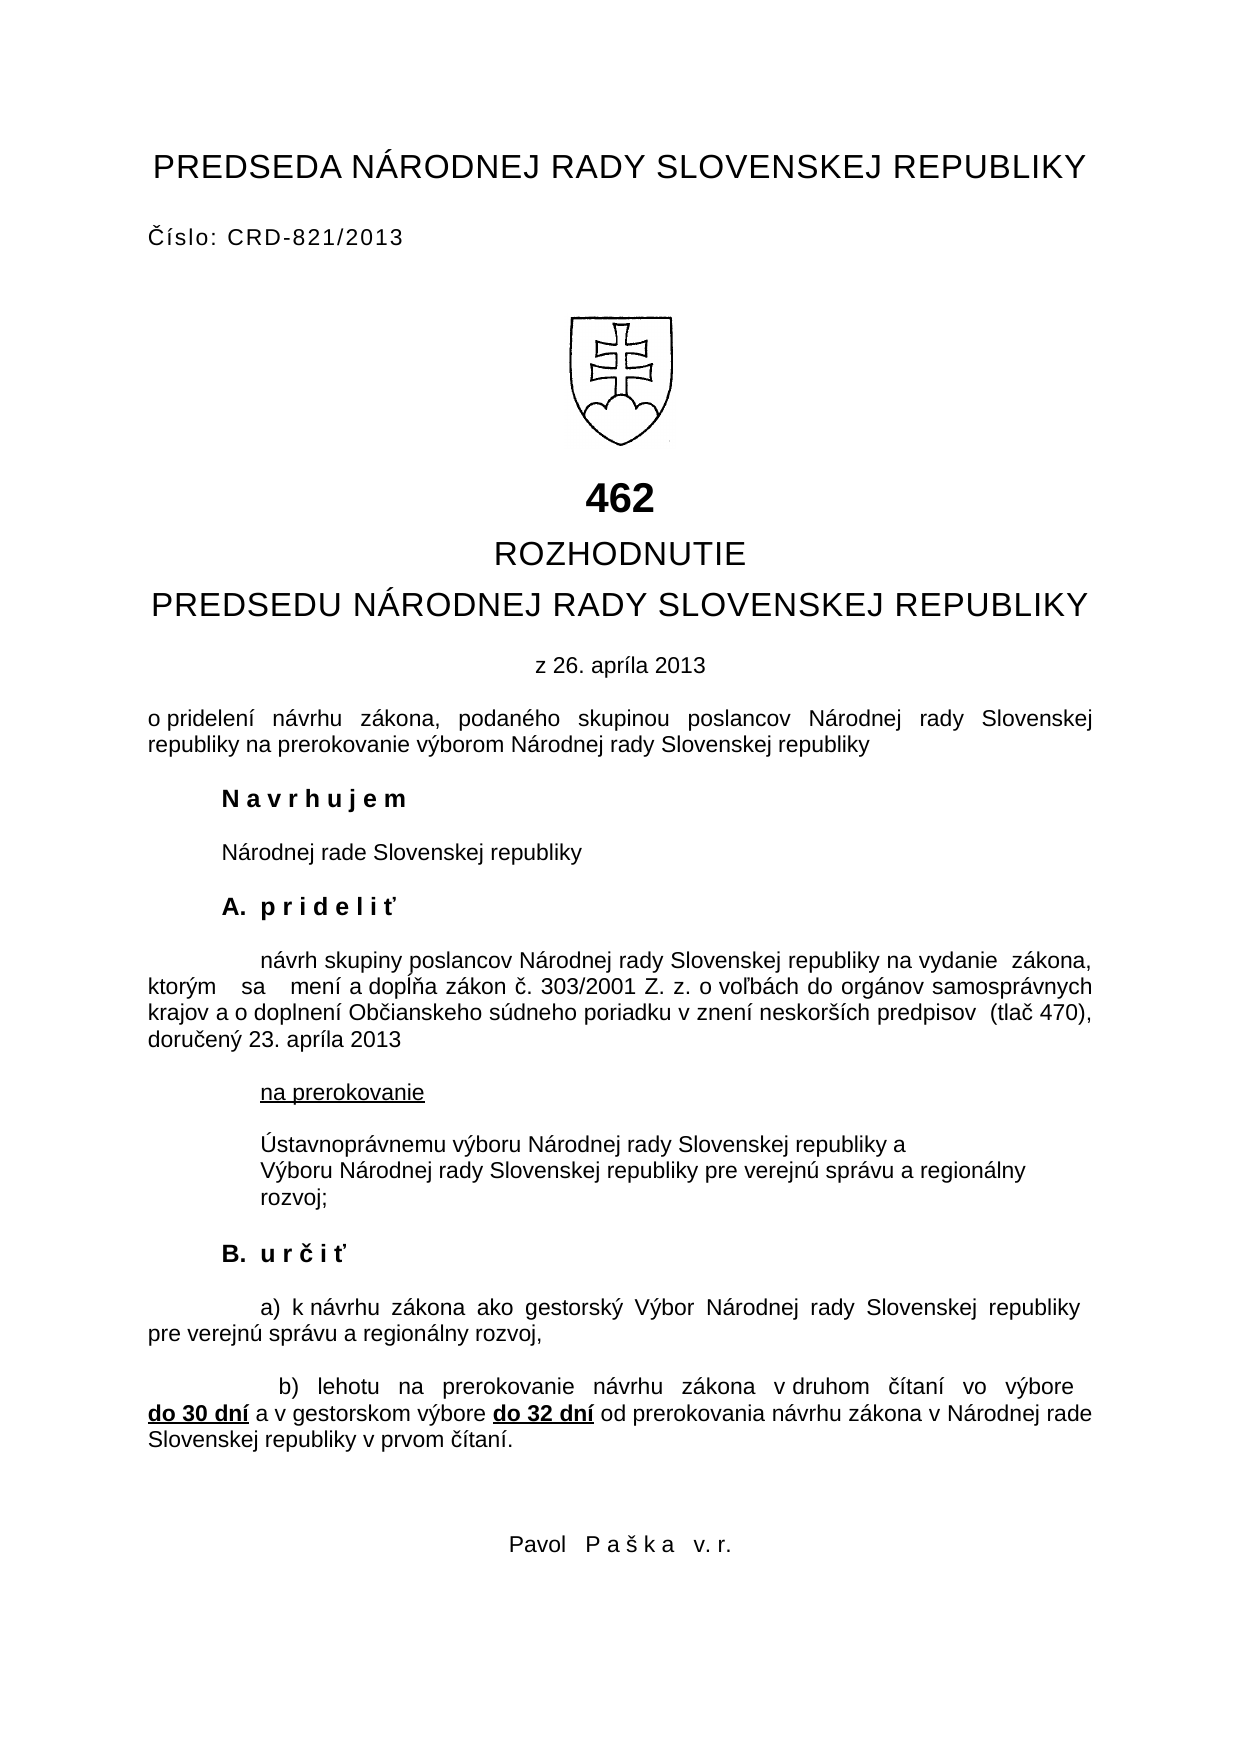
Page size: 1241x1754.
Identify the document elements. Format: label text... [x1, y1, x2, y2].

text A. p r i d e l i ť [148, 892, 1093, 920]
text Pavol P a š k a v. r. [148, 1531, 1093, 1558]
text Výboru Národnej rady Slovenskej republiky pre verejnú správu a regionálny [148, 1157, 1093, 1184]
text B. u r č i ť [148, 1239, 1093, 1268]
text rozvoj; [148, 1184, 1093, 1210]
text b) lehotu na prerokovanie návrhu zákona v druhom čítaní vo výbore do 30 dní a v gestorskom výbore do 32 dní od prerokovania návrhu zákona v Národnej rade Slovenskej republiky v prvom čítaní. [148, 1373, 1093, 1452]
text 462 [148, 473, 1093, 521]
text na prerokovanie [148, 1078, 1093, 1105]
picture [564, 313, 676, 449]
text o pridelení návrhu zákona, podaného skupinou poslancov Národnej rady Slovenskej republiky na prerokovanie výborom Národnej rady Slovenskej republiky [148, 705, 1093, 757]
text Číslo: CRD-821/2013 [148, 223, 1093, 250]
subtitle PREDSEDA NÁRODNEJ RADY SLOVENSKEJ REPUBLIKY [148, 148, 1093, 186]
text Ústavnoprávnemu výboru Národnej rady Slovenskej republiky a [148, 1131, 1093, 1157]
text N a v r h u j e m [148, 784, 1093, 812]
text návrh skupiny poslancov Národnej rady Slovenskej republiky na vydanie zákona, ktorým sa mení a dopĺňa zákon č. 303/2001 Z. z. o voľbách do orgánov samosprávnych krajov a o doplnení Občianskeho súdneho poriadku v znení neskorších predpisov (tlač 470), doručený 23. apríla 2013 [148, 947, 1093, 1052]
subtitle PREDSEDU NÁRODNEJ RADY SLOVENSKEJ REPUBLIKY [148, 585, 1093, 623]
text Národnej rade Slovenskej republiky [148, 839, 1093, 865]
text z 26. apríla 2013 [148, 652, 1093, 678]
subtitle ROZHODNUTIE [148, 534, 1093, 572]
text a) k návrhu zákona ako gestorský Výbor Národnej rady Slovenskej republiky pre verejnú správu a regionálny rozvoj, [148, 1294, 1093, 1347]
